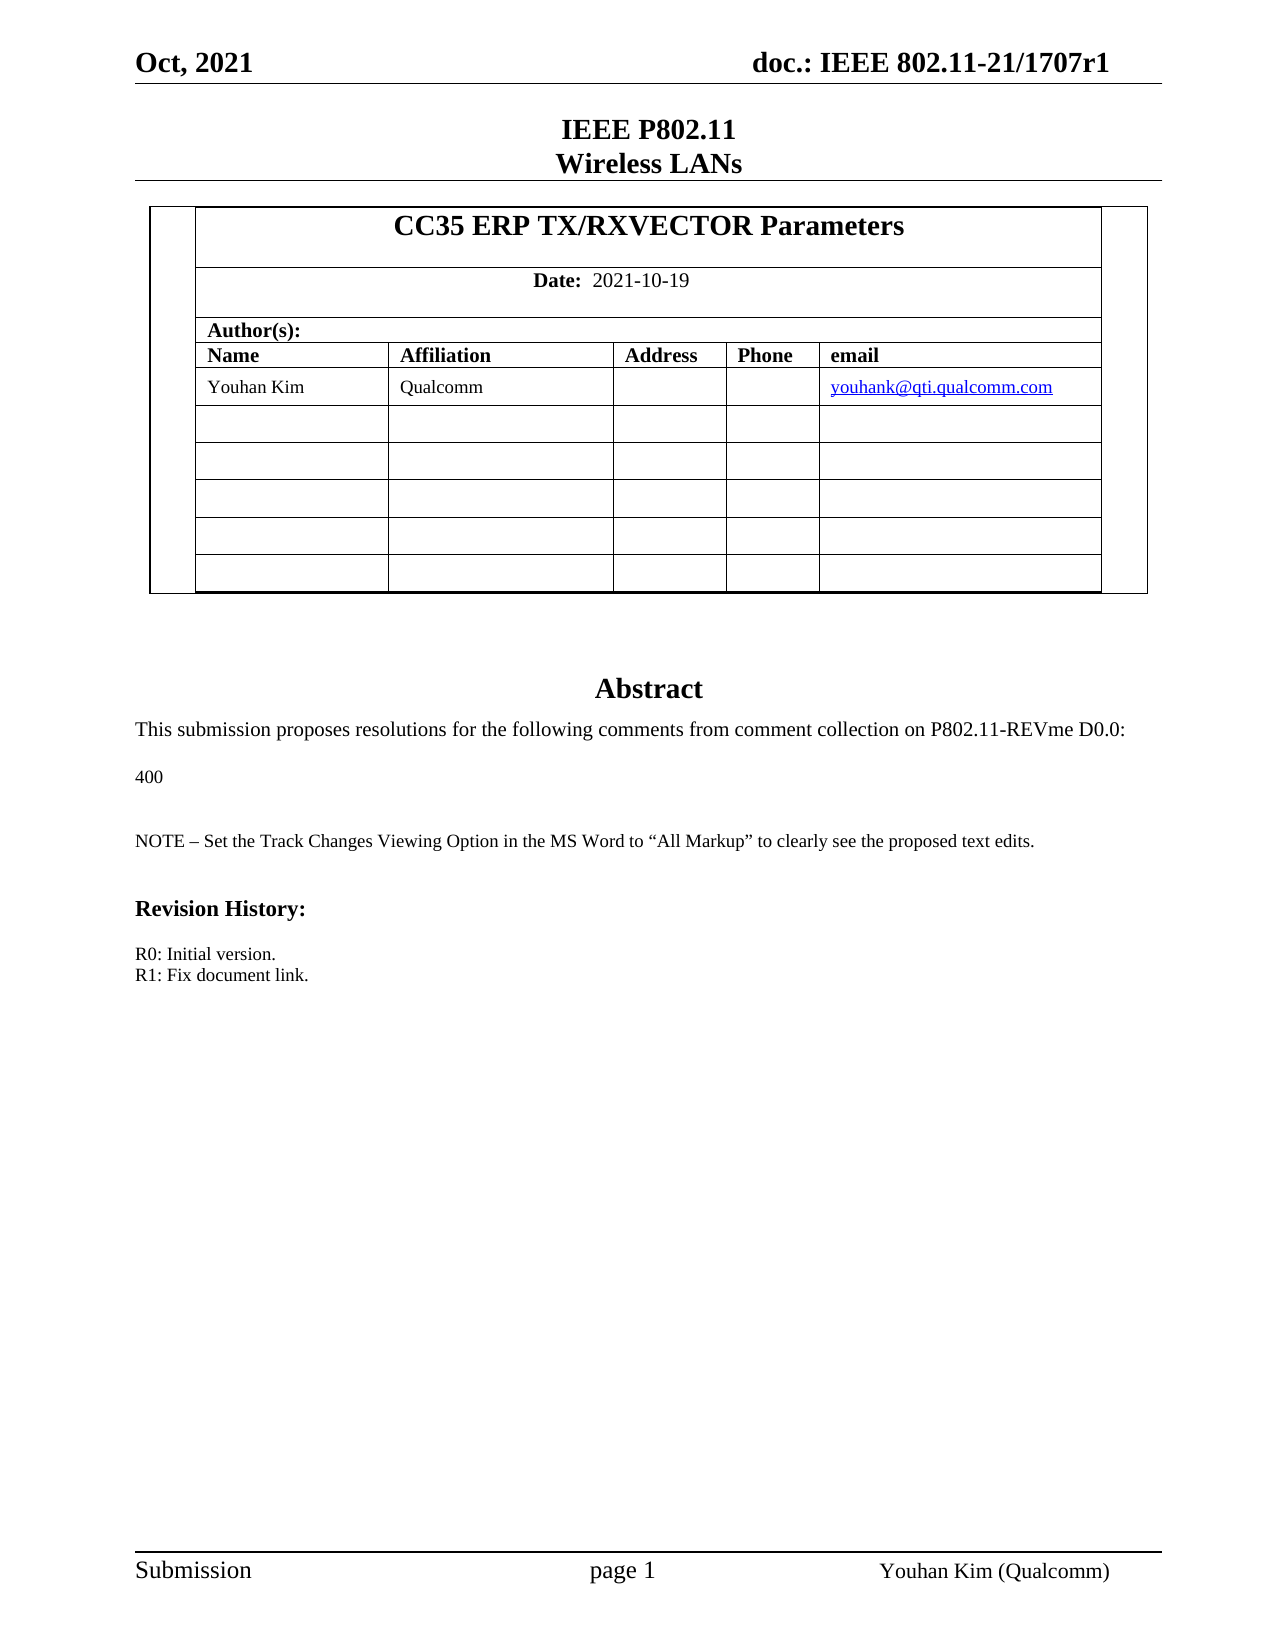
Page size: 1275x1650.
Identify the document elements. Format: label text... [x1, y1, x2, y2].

text NOTE – Set the Track Changes Viewing Option in the MS Word to “All Markup” to clearly see the proposed text edits. [135, 830, 1162, 852]
table_header [727, 443, 819, 479]
table_header [820, 480, 1101, 517]
table_header [389, 343, 613, 367]
table_header [820, 406, 1101, 442]
table_header [1102, 207, 1147, 593]
text R0: Initial version. [135, 943, 1162, 964]
table_header [389, 406, 613, 442]
table_header [196, 480, 388, 517]
table_header [389, 555, 613, 591]
table_header [196, 518, 388, 554]
text R1: Fix document link. [135, 964, 1162, 986]
table_header [727, 368, 819, 405]
text Abstract [135, 671, 1162, 705]
table_header [727, 555, 819, 591]
table_header [389, 443, 613, 479]
table_header [820, 518, 1101, 554]
table_header [727, 480, 819, 517]
table_header [727, 343, 819, 367]
table_header [614, 368, 726, 405]
table_header [389, 368, 613, 405]
table_header [151, 207, 195, 593]
table_header [820, 443, 1101, 479]
table_header [614, 480, 726, 517]
table_header [820, 555, 1101, 591]
table_header [389, 518, 613, 554]
table_header [196, 555, 388, 591]
table_header [196, 443, 388, 479]
table_header [727, 518, 819, 554]
text IEEE P802.11 Wireless LANs [135, 112, 1162, 180]
table_header [196, 208, 1101, 267]
table_header [614, 443, 726, 479]
table_header [196, 268, 1101, 317]
table_header [196, 343, 388, 367]
table_header [614, 406, 726, 442]
table_header [389, 480, 613, 517]
table_header [614, 555, 726, 591]
table_header [820, 343, 1101, 367]
table_header [196, 406, 388, 442]
table_header [614, 343, 726, 367]
table_header [727, 406, 819, 442]
table_header [196, 318, 1101, 342]
table_header [196, 368, 388, 405]
table_header [820, 368, 1101, 405]
table_header [614, 518, 726, 554]
text This submission proposes resolutions for the following comments from comment collection on P802.11-REVme D0.0: [135, 717, 1162, 741]
text Revision History: [135, 895, 1162, 921]
text 400 [135, 766, 1162, 787]
